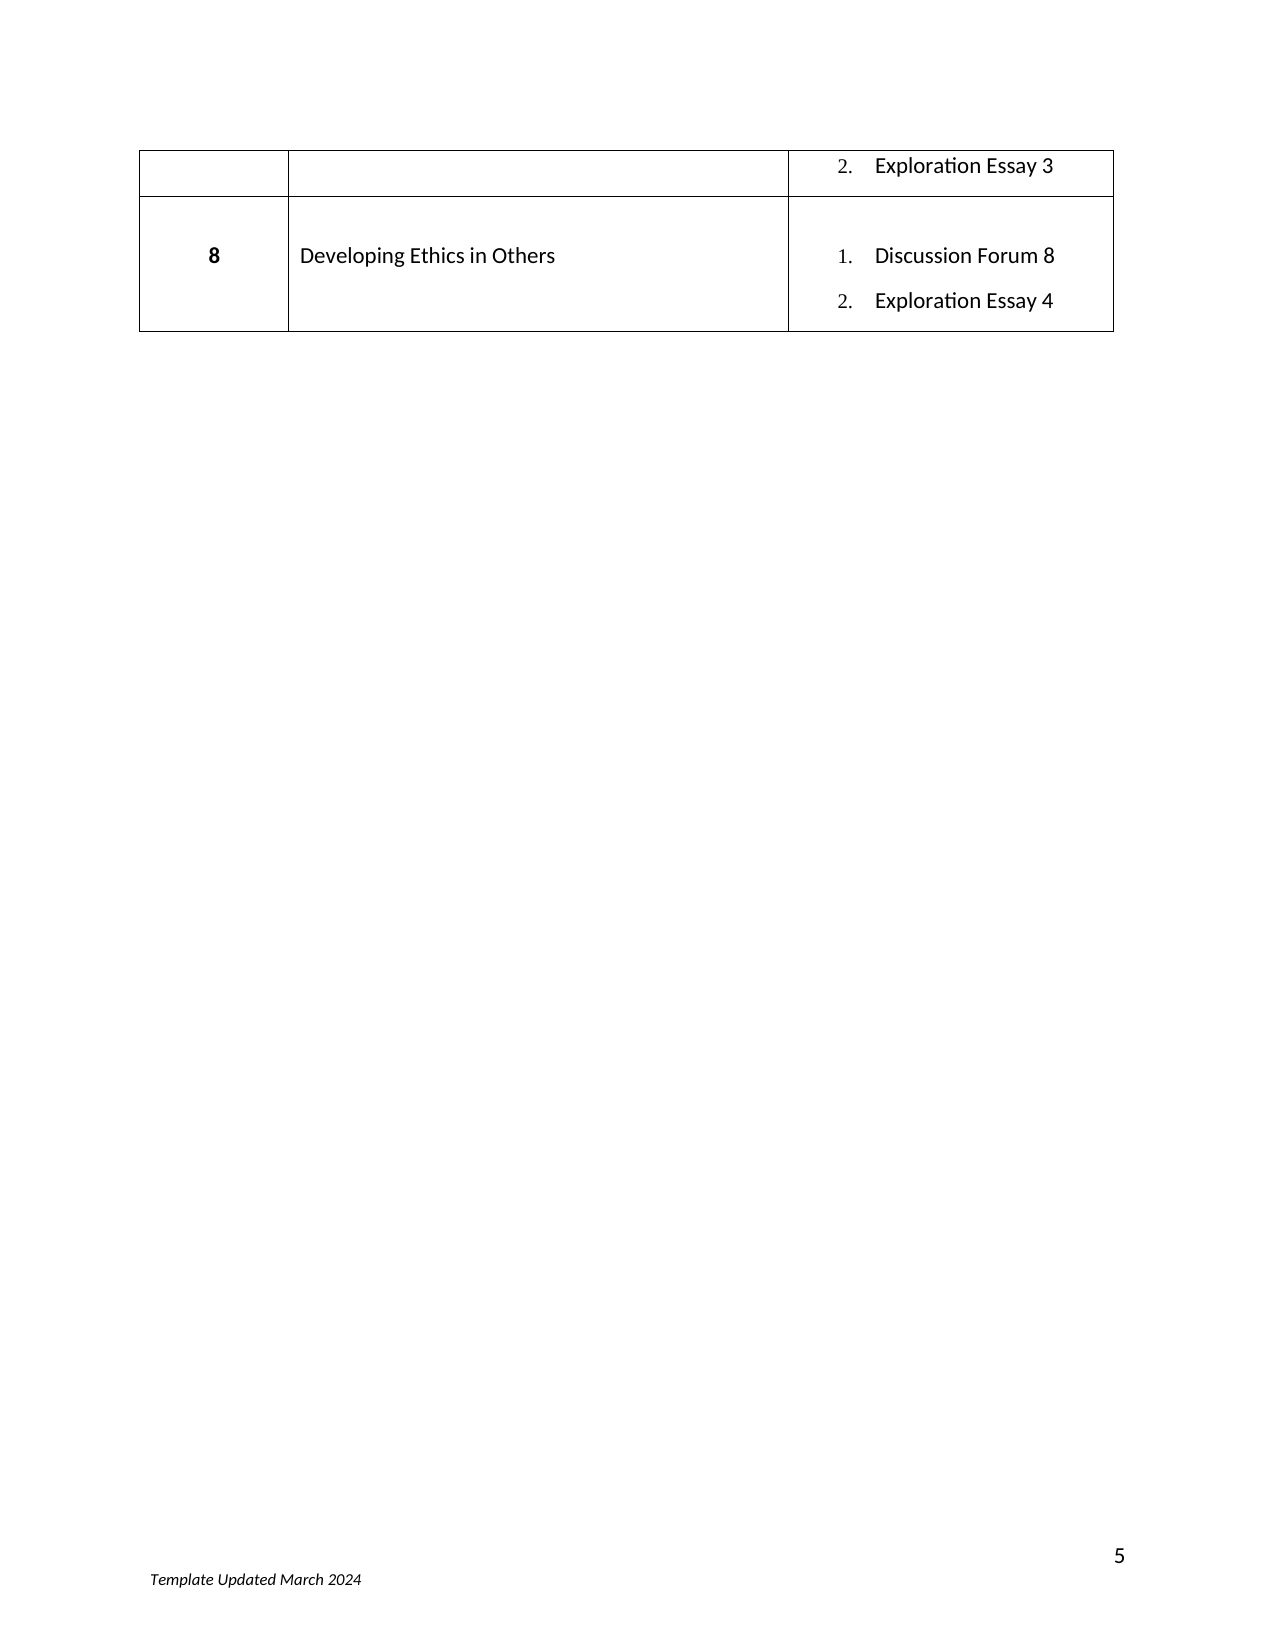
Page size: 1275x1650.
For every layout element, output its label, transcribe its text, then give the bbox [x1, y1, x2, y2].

table_cell 7 [140, 151, 288, 196]
table_cell 8 [140, 197, 288, 331]
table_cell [789, 151, 1113, 196]
table_cell Developing Ethics in Others [289, 197, 788, 331]
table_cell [289, 151, 788, 196]
table_cell Discussion Forum 8 Exploration Essay 4 [789, 197, 1113, 331]
